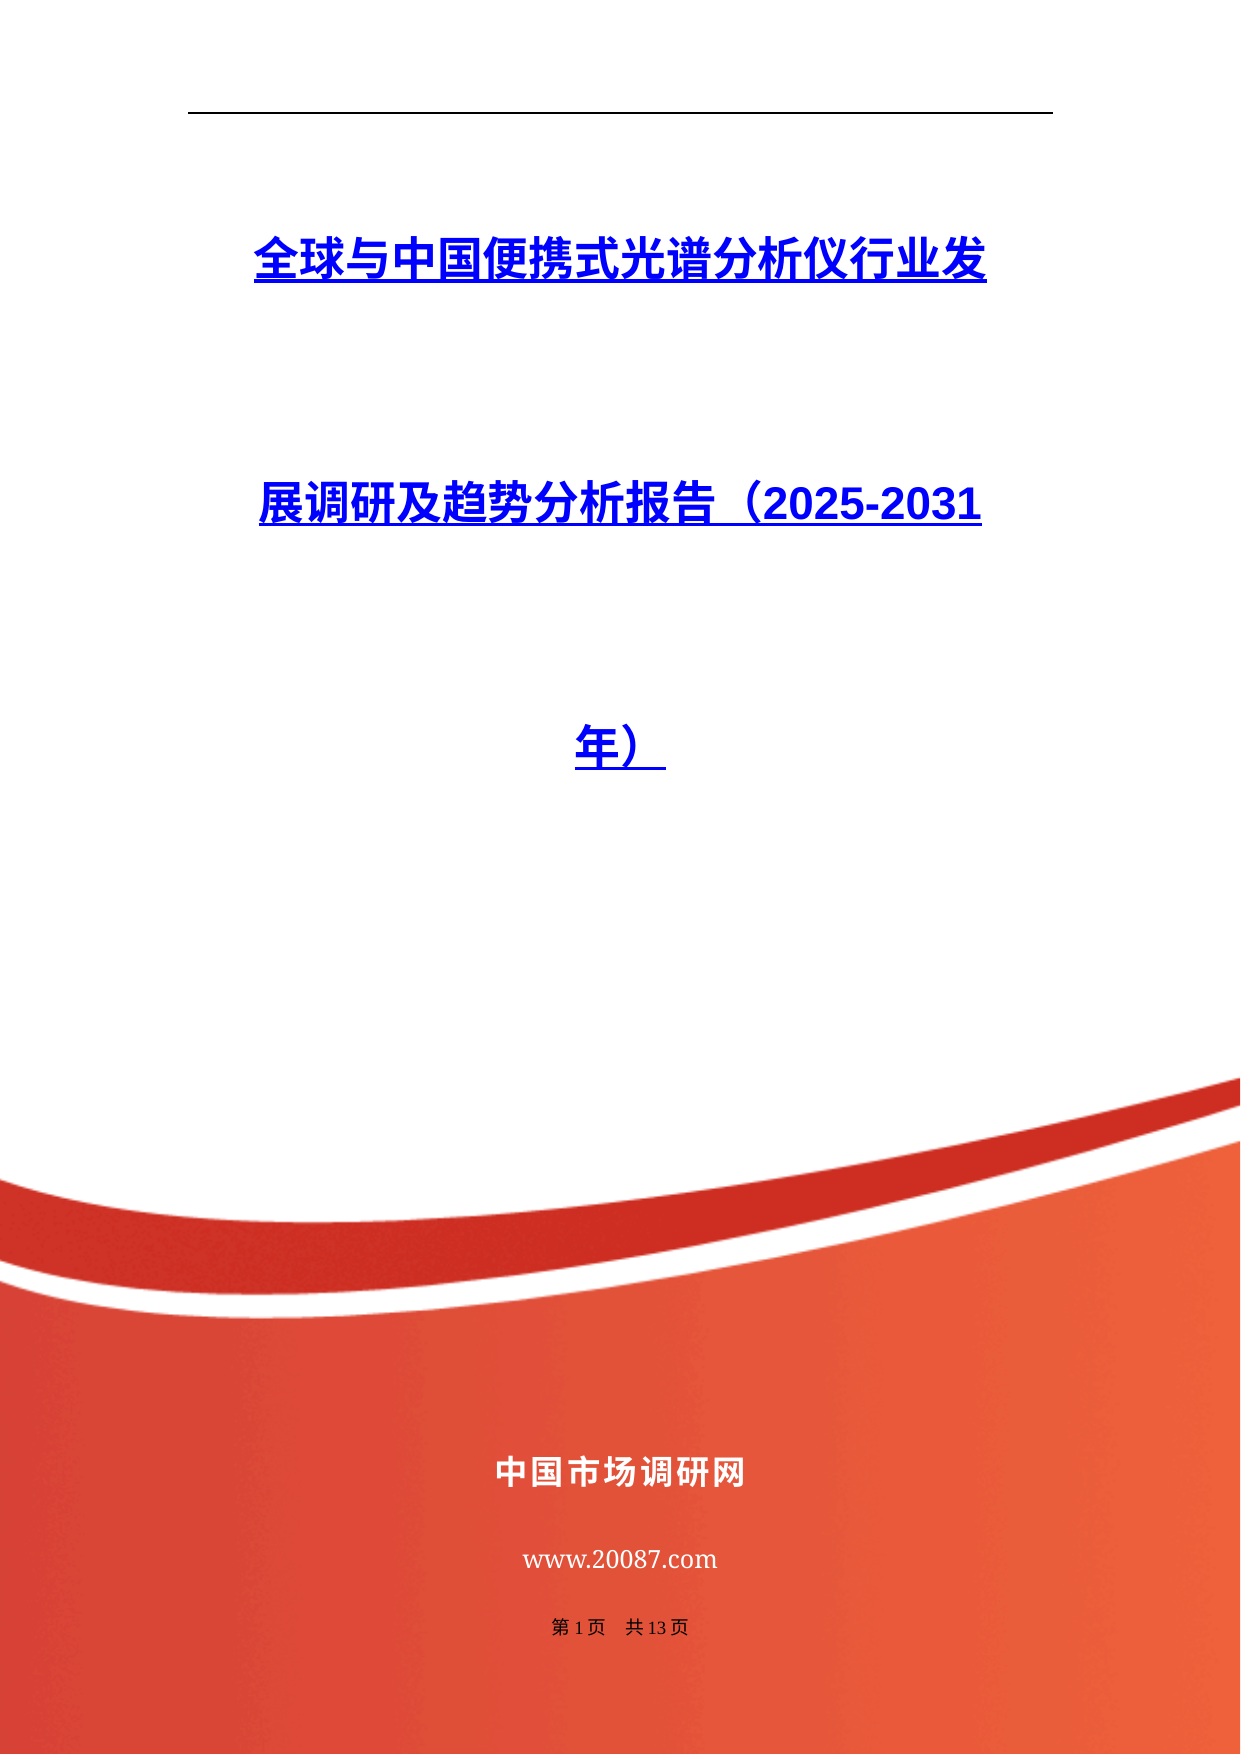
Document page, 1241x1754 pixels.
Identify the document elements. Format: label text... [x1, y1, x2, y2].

subtitle 中国市场调研网 [187, 1437, 1053, 1502]
picture [0, 1006, 1241, 1754]
table_header 全球与中国便携式光谱分析仪行业发展调研及趋势分析报告（2025-2031年） [188, 207, 1053, 871]
text www.20087.com [187, 1526, 1053, 1591]
